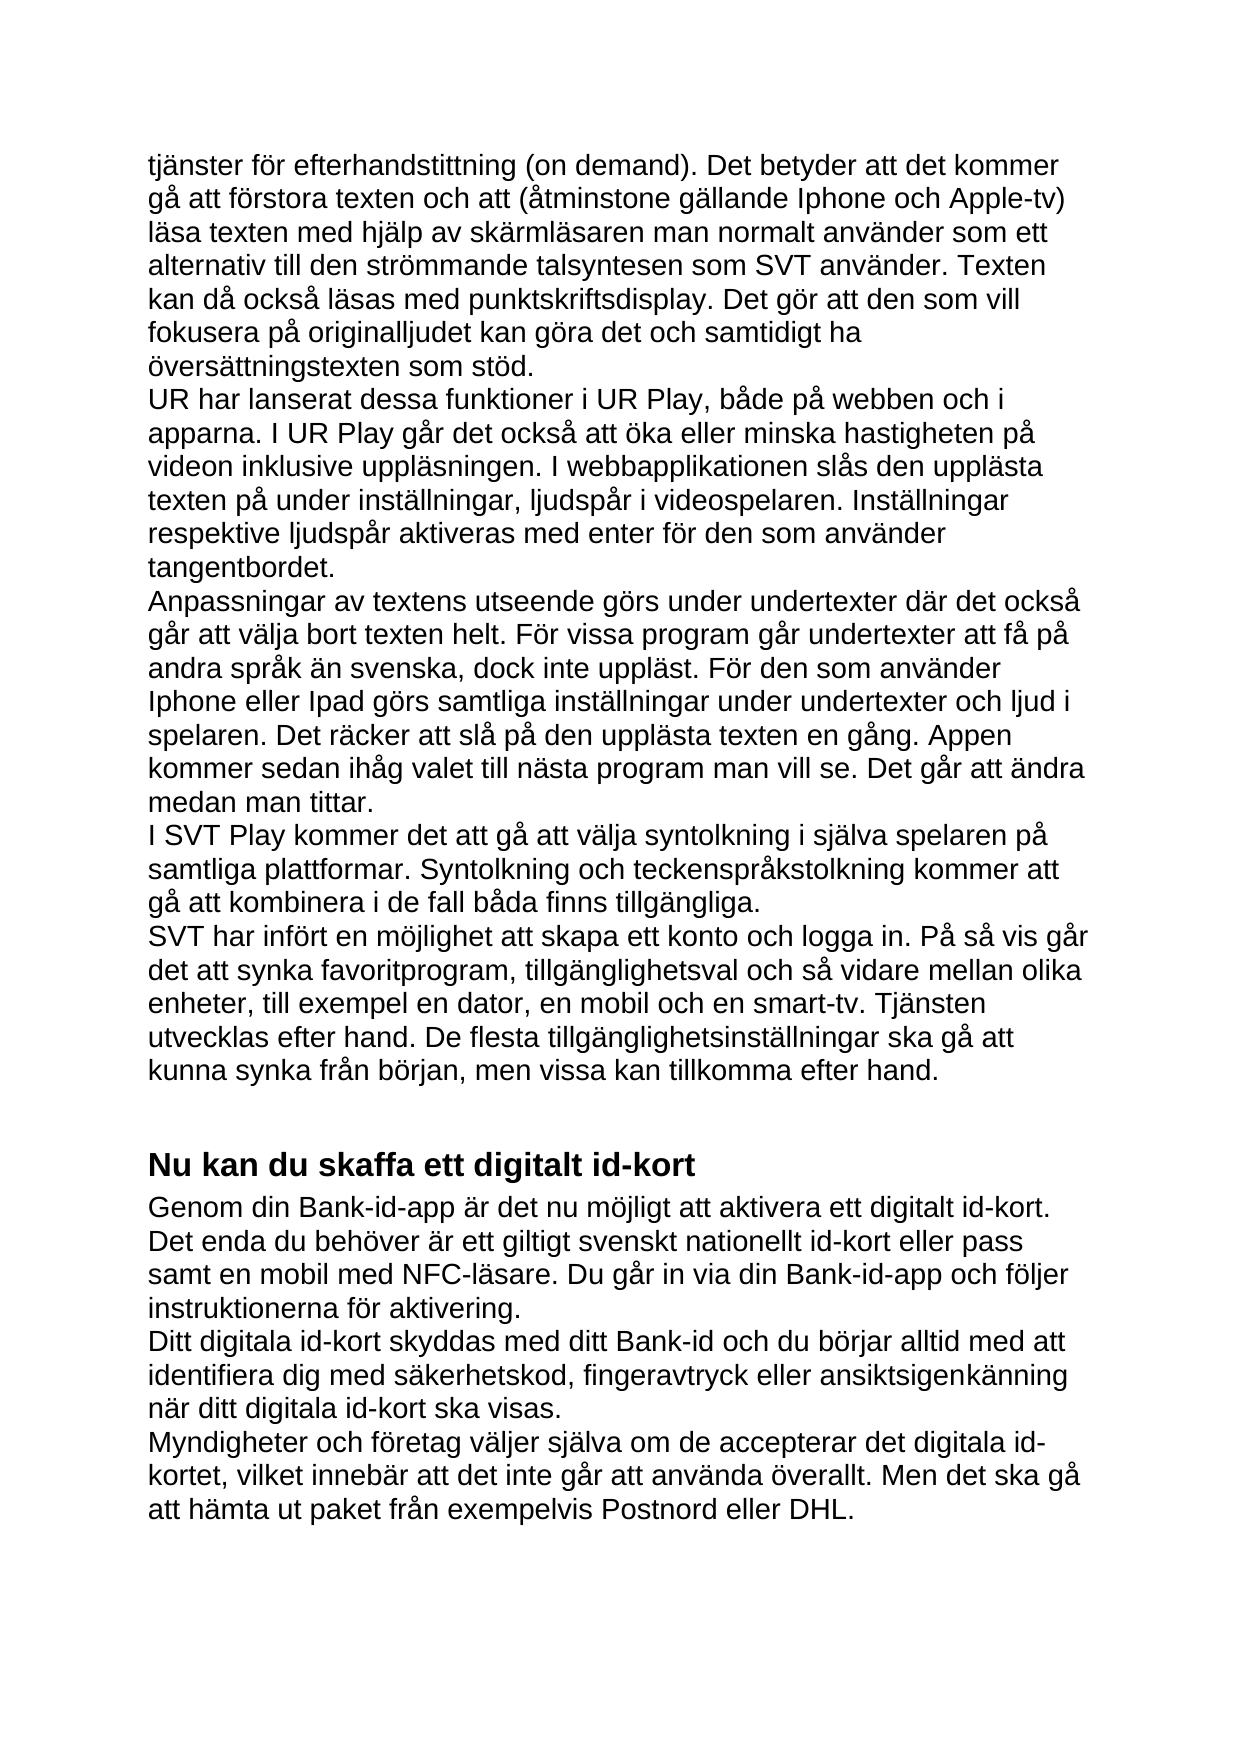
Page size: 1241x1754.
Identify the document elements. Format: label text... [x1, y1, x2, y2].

subtitle Nu kan du skaffa ett digitalt id-kort [148, 1145, 1093, 1184]
text Anpassningar av textens utseende görs under undertexter där det också går att välja bort texten helt. För vissa program går undertexter att få på andra språk än svenska, dock inte uppläst. För den som använder Iphone eller Ipad görs samtliga inställningar under undertexter och ljud i spelaren. Det räcker att slå på den upplästa texten en gång. Appen kommer sedan ihåg valet till nästa program man vill se. Det går att ändra medan man tittar. [148, 584, 1093, 818]
text tjänster för efterhandstittning (on demand). Det betyder att det kommer gå att förstora texten och att (åtminstone gällande Iphone och Apple-tv) läsa texten med hjälp av skärmläsaren man normalt använder som ett alternativ till den strömmande talsyntesen som SVT använder. Texten kan då också läsas med punktskriftsdisplay. Det gör att den som vill fokusera på originalljudet kan göra det och samtidigt ha översättningstexten som stöd. [148, 148, 1093, 382]
text I SVT Play kommer det att gå att välja syntolkning i själva spelaren på samtliga plattformar. Syntolkning och teckenspråkstolkning kommer att gå att kombinera i de fall båda finns tillgängliga. [148, 818, 1093, 919]
text UR har lanserat dessa funktioner i UR Play, både på webben och i apparna. I UR Play går det också att öka eller minska hastigheten på videon inklusive uppläsningen. I webbapplikationen slås den upplästa texten på under inställningar, ljudspår i videospelaren. Inställningar respektive ljudspår aktiveras med enter för den som använder tangentbordet. [148, 382, 1093, 584]
text Myndigheter och företag väljer själva om de accepterar det digitala id-kortet, vilket innebär att det inte går att använda överallt. Men det ska gå att hämta ut paket från exempelvis Postnord eller DHL. [148, 1425, 1093, 1525]
text SVT har infört en möjlighet att skapa ett konto och logga in. På så vis går det att synka favoritprogram, tillgänglighetsval och så vidare mellan olika enheter, till exempel en dator, en mobil och en smart-tv. Tjänsten utvecklas efter hand. De flesta tillgänglighetsinställningar ska gå att kunna synka från början, men vissa kan tillkomma efter hand. [148, 919, 1093, 1087]
text Genom din Bank-id-app är det nu möjligt att aktivera ett digitalt id-kort. Det enda du behöver är ett giltigt svenskt nationellt id-kort eller pass samt en mobil med NFC-läsare. Du går in via din Bank-id-app och följer instruktionerna för aktivering. [148, 1190, 1093, 1324]
text Ditt digitala id-kort skyddas med ditt Bank-id och du börjar alltid med att identifiera dig med säkerhetskod, fingeravtryck eller ansiktsigen­känning när ditt digitala id-kort ska visas. [148, 1324, 1093, 1425]
